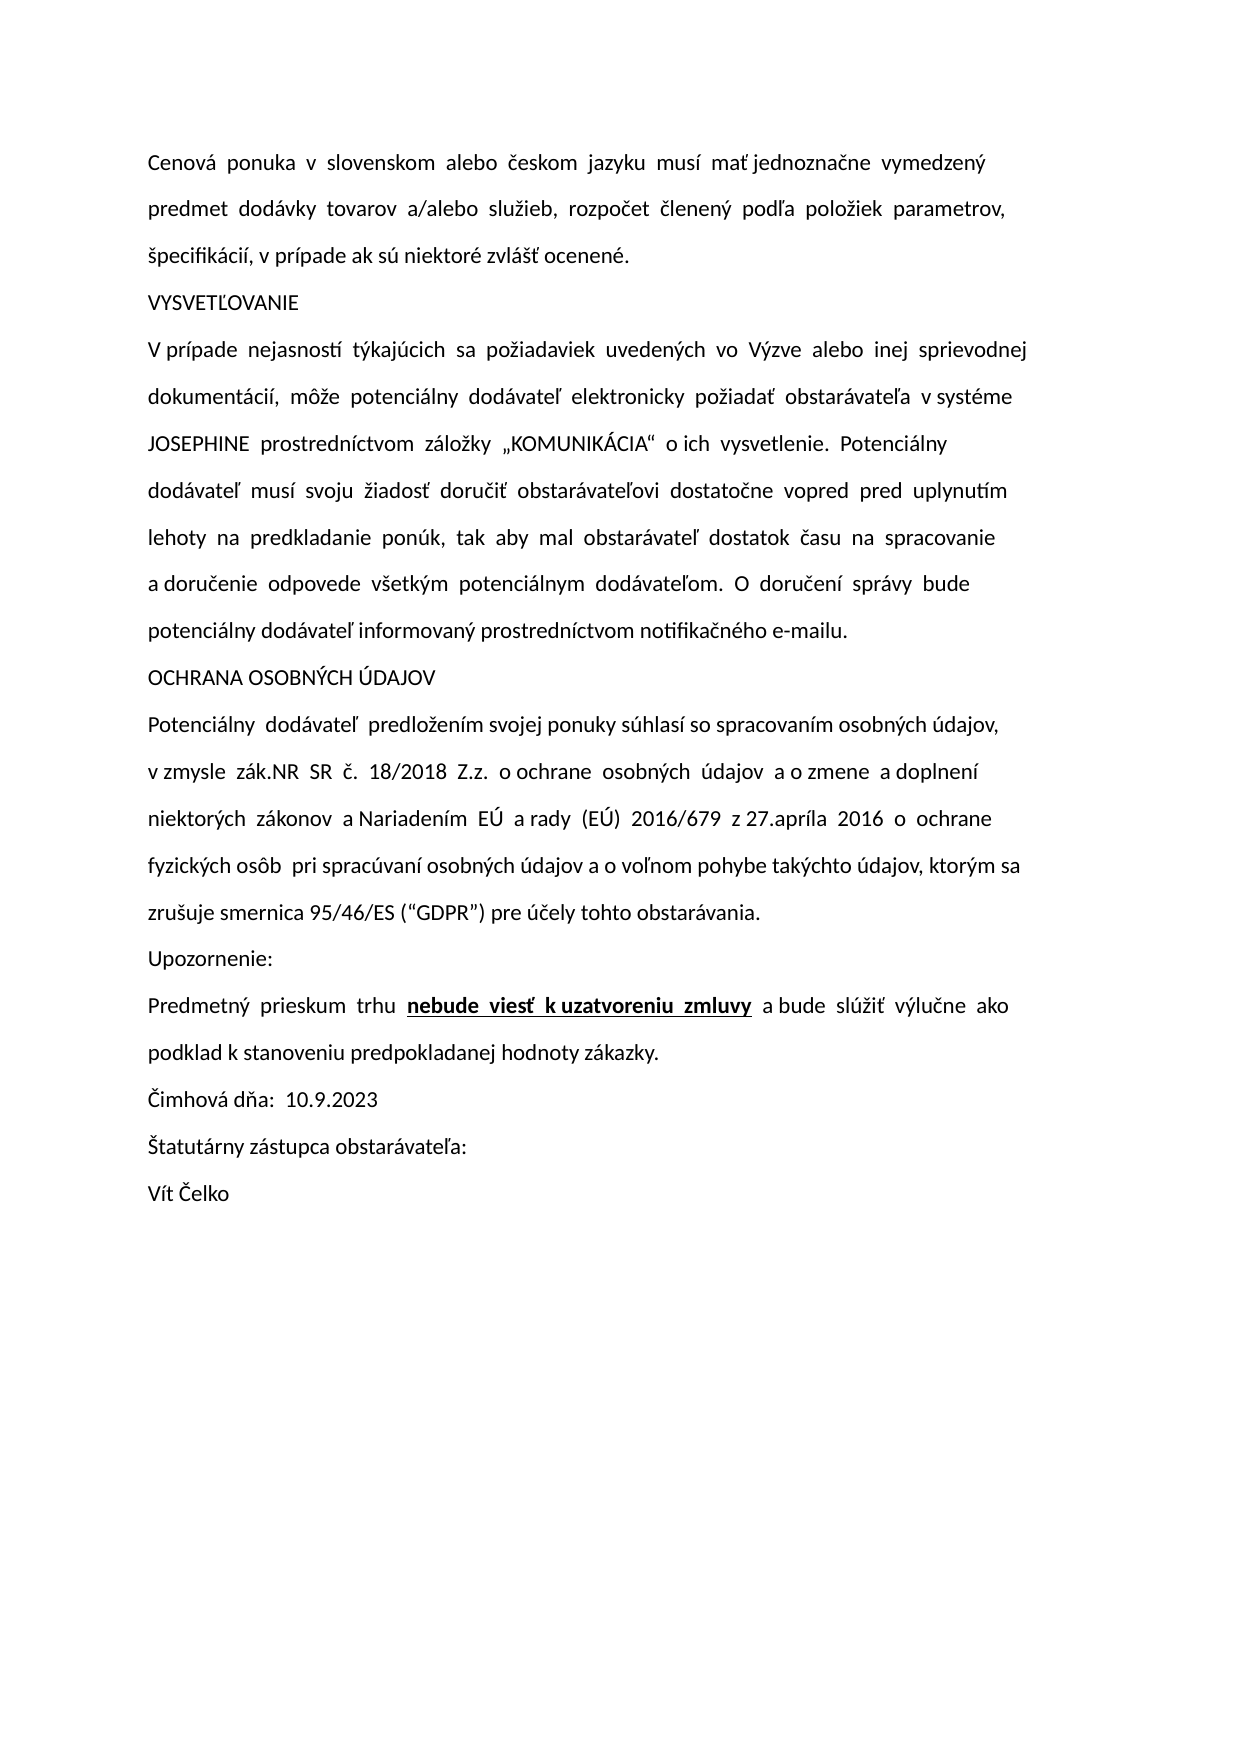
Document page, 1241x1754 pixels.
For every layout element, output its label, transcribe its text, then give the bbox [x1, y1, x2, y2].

text Predmetný prieskum trhu nebude viesť k uzatvoreniu zmluvy a bude slúžiť výlučne ako [148, 991, 1093, 1019]
text lehoty na predkladanie ponúk, tak aby mal obstarávateľ dostatok času na spracovanie [148, 523, 1093, 551]
text fyzických osôb pri spracúvaní osobných údajov a o voľnom pohybe takýchto údajov, ktorým sa [148, 851, 1093, 879]
text v zmysle zák.NR SR č. 18/2018 Z.z. o ochrane osobných údajov a o zmene a doplnení [148, 757, 1093, 785]
text potenciálny dodávateľ informovaný prostredníctvom notifikačného e-mailu. [148, 616, 1093, 644]
text Čimhová dňa: 10.9.2023 [148, 1085, 1093, 1113]
text Upozornenie: [148, 944, 1093, 972]
text Vít Čelko [148, 1179, 1093, 1207]
text Štatutárny zástupca obstarávateľa: [148, 1132, 1093, 1160]
text dokumentácií, môže potenciálny dodávateľ elektronicky požiadať obstarávateľa v systéme [148, 382, 1093, 410]
text dodávateľ musí svoju žiadosť doručiť obstarávateľovi dostatočne vopred pred uplynutím [148, 476, 1093, 504]
text Cenová ponuka v slovenskom alebo českom jazyku musí mať jednoznačne vymedzený [148, 148, 1093, 176]
text Potenciálny dodávateľ predložením svojej ponuky súhlasí so spracovaním osobných údajov, [148, 710, 1093, 738]
text OCHRANA OSOBNÝCH ÚDAJOV [148, 663, 1093, 691]
text a doručenie odpovede všetkým potenciálnym dodávateľom. O doručení správy bude [148, 569, 1093, 597]
text V prípade nejasností týkajúcich sa požiadaviek uvedených vo Výzve alebo inej sprievodnej [148, 335, 1093, 363]
text predmet dodávky tovarov a/alebo služieb, rozpočet členený podľa položiek parametrov, [148, 194, 1093, 222]
text VYSVETĽOVANIE [148, 288, 1093, 316]
text niektorých zákonov a Nariadením EÚ a rady (EÚ) 2016/679 z 27.apríla 2016 o ochrane [148, 804, 1093, 832]
text zrušuje smernica 95/46/ES (“GDPR”) pre účely tohto obstarávania. [148, 898, 1093, 926]
text špecifikácií, v prípade ak sú niektoré zvlášť ocenené. [148, 241, 1093, 269]
text podklad k stanoveniu predpokladanej hodnoty zákazky. [148, 1038, 1093, 1066]
text JOSEPHINE prostredníctvom záložky „KOMUNIKÁCIA“ o ich vysvetlenie. Potenciálny [148, 429, 1093, 457]
